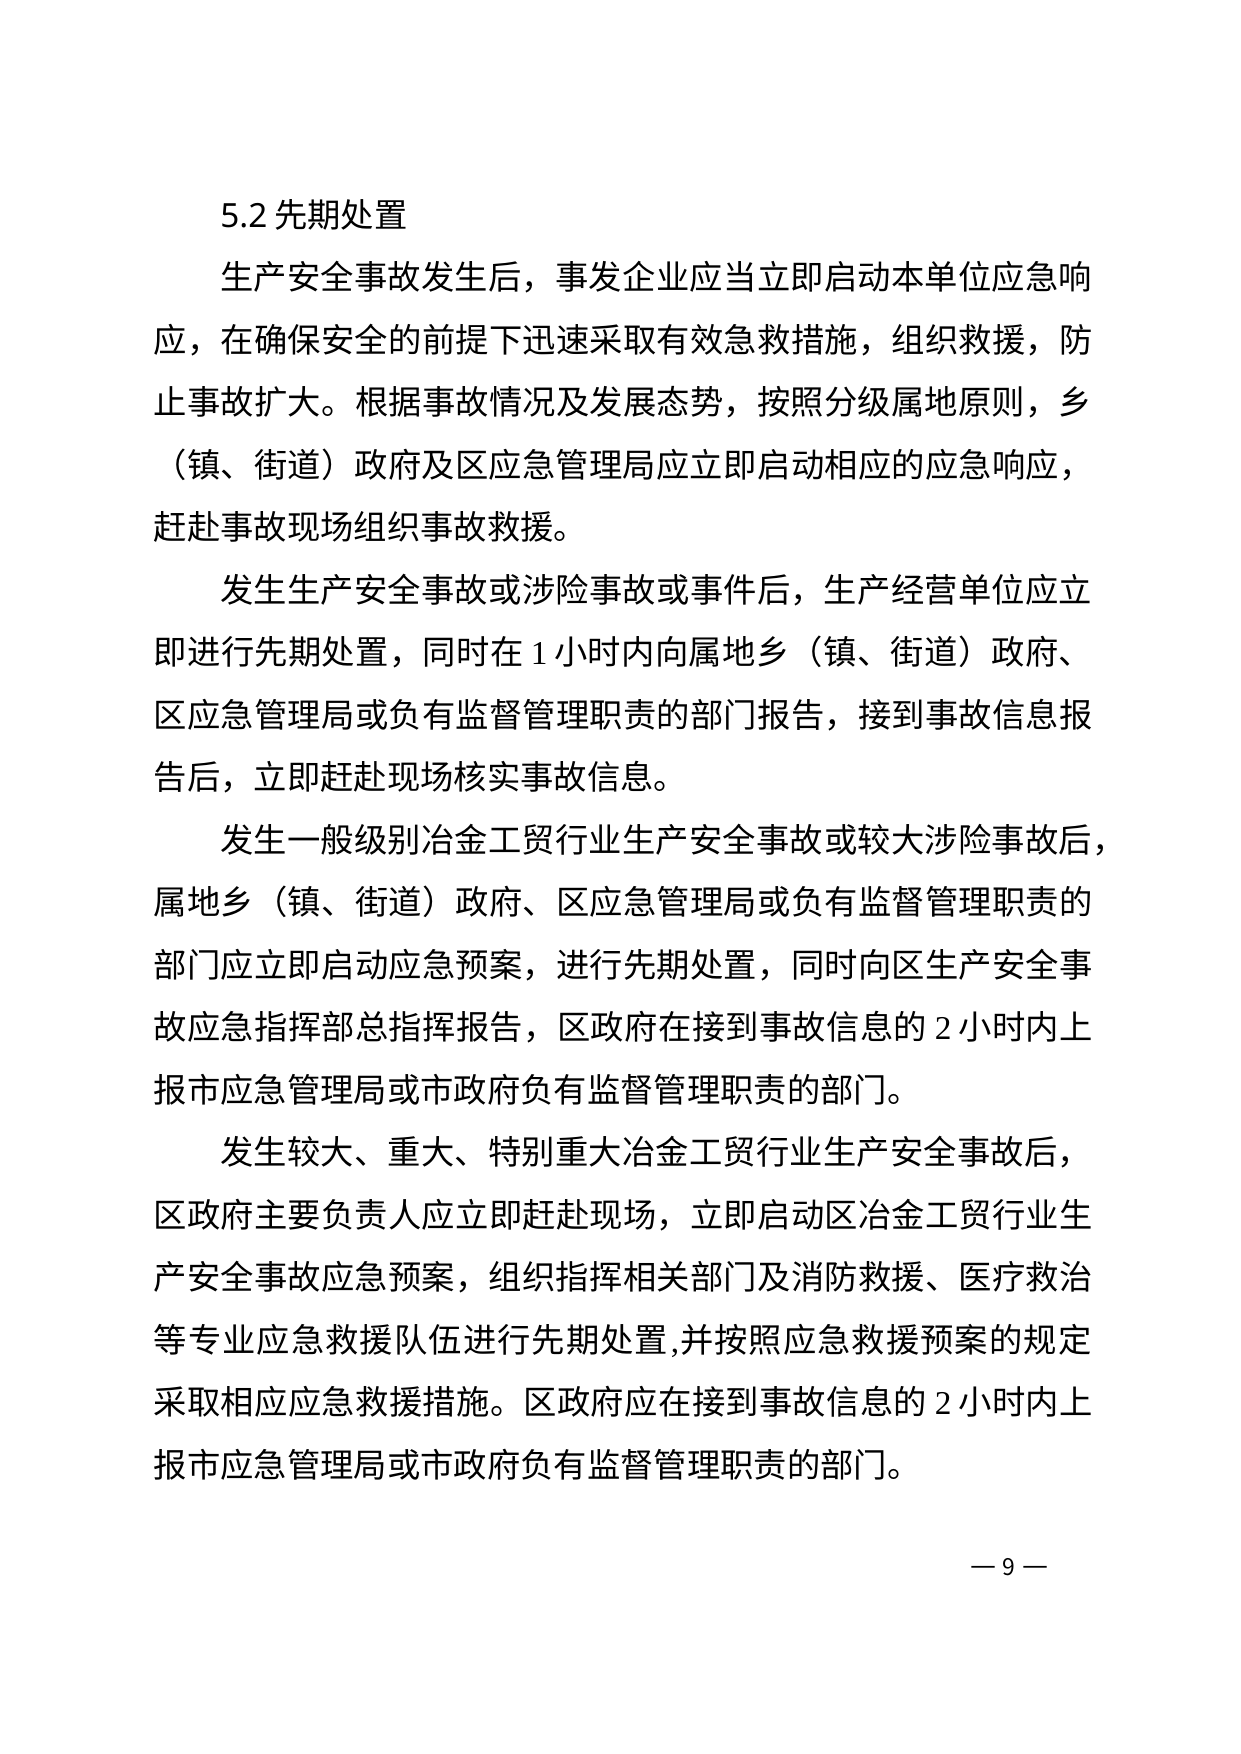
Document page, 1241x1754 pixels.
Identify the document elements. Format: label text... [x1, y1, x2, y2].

text 生产安全事故发生后，事发企业应当立即启动本单位应急响应，在确保安全的前提下迅速采取有效急救措施，组织救援，防止事故扩大。根据事故情况及发展态势，按照分级属地原则，乡（镇、街道）政府及区应急管理局应立即启动相应的应急响应，赶赴事故现场组织事故救援。 [153, 240, 1093, 552]
text 发生较大、重大、特别重大冶金工贸行业生产安全事故后，区政府主要负责人应立即赶赴现场，立即启动区冶金工贸行业生产安全事故应急预案，组织指挥相关部门及消防救援、医疗救治等专业应急救援队伍进行先期处置,并按照应急救援预案的规定采取相应应急救援措施。区政府应在接到事故信息的2小时内上报市应急管理局或市政府负有监督管理职责的部门。 [153, 1115, 1093, 1490]
text 发生生产安全事故或涉险事故或事件后，生产经营单位应立即进行先期处置，同时在1小时内向属地乡（镇、街道）政府、区应急管理局或负有监督管理职责的部门报告，接到事故信息报告后，立即赶赴现场核实事故信息。 [153, 552, 1093, 802]
subtitle 5.2先期处置 [153, 177, 1093, 240]
text 发生一般级别冶金工贸行业生产安全事故或较大涉险事故后，属地乡（镇、街道）政府、区应急管理局或负有监督管理职责的部门应立即启动应急预案，进行先期处置，同时向区生产安全事故应急指挥部总指挥报告，区政府在接到事故信息的2小时内上报市应急管理局或市政府负有监督管理职责的部门。 [153, 802, 1093, 1115]
